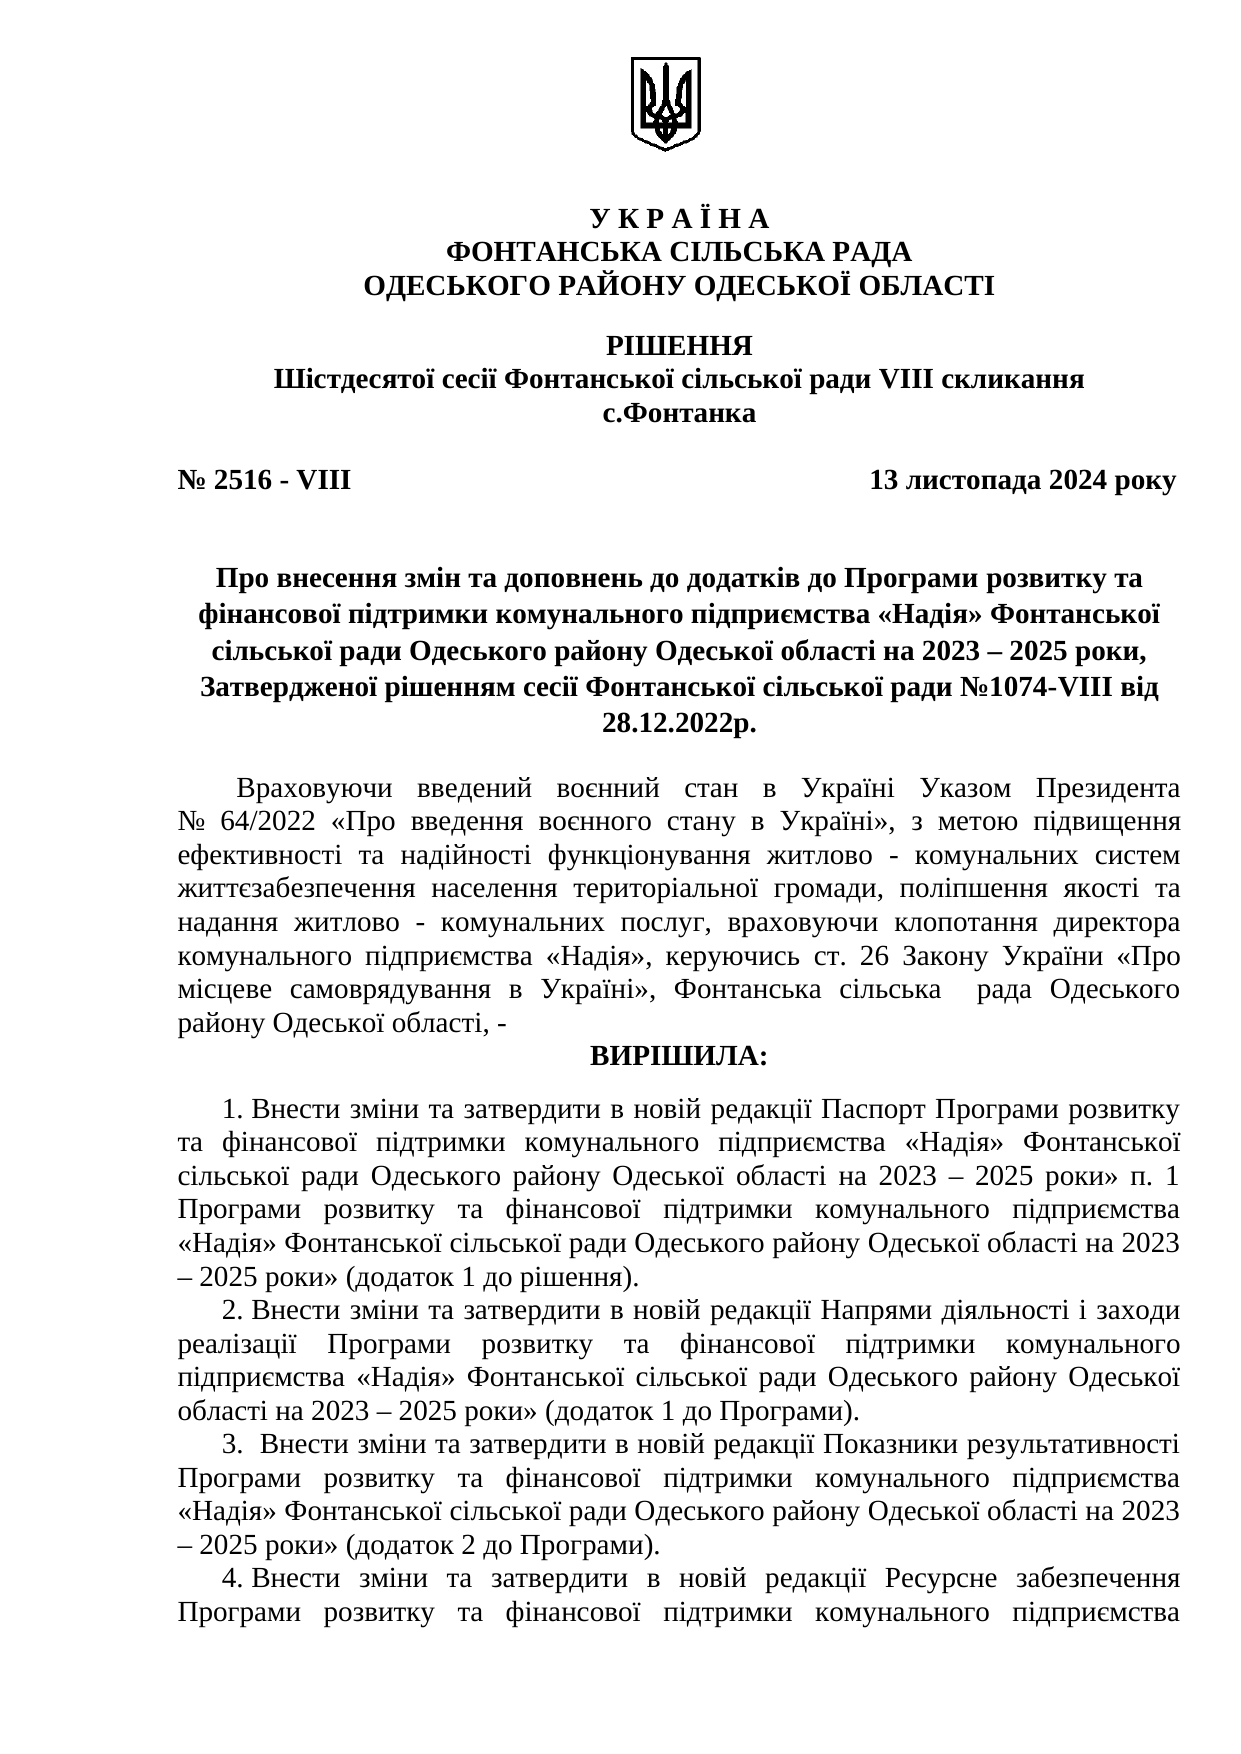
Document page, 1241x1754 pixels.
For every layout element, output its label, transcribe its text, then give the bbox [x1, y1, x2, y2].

picture [628, 54, 707, 155]
list Внести зміни та затвердити в новій редакції Напрями діяльності і заходи реалізації Програми розвитку та фінансової підтримки комунального підприємства «Надія» Фонтанської сільської ради Одеського району Одеської області на 2023 – 2025 роки» (додаток 1 до Програми). [177, 1292, 1181, 1426]
text Про внесення змін та доповнень до додатків до Програми розвитку та фінансової підтримки комунального підприємства «Надія» Фонтанської сільської ради Одеського району Одеської області на 2023 – 2025 роки, [177, 560, 1181, 666]
list Внести зміни та затвердити в новій редакції Паспорт Програми розвитку та фінансової підтримки комунального підприємства «Надія» Фонтанської сільської ради Одеського району Одеської області на 2023 – 2025 роки» п. 1 Програми розвитку та фінансової підтримки комунального підприємства «Надія» Фонтанської сільської ради Одеського району Одеської області на 2023 – 2025 роки» (додаток 1 до рішення). [177, 1091, 1181, 1292]
list с.Фонтанка [177, 395, 1181, 428]
text Враховуючи введений воєнний стан в Україні Указом Президента № 64/2022 «Про введення воєнного стану в Україні», з метою підвищення ефективності та надійності функціонування житлово - комунальних систем життєзабезпечення населення територіальної громади, поліпшення якості та надання житлово - комунальних послуг, враховуючи клопотання директора комунального підприємства «Надія», керуючись ст. 26 Закону України «Про місцеве самоврядування в Україні», Фонтанська сільська рада Одеського району Одеської області, - [177, 770, 1181, 1038]
list № 2516 - VIII 13 листопада 2024 року [177, 462, 1181, 496]
text Затвердженої рішенням сесії Фонтанської сільської ради №1074-VIII від 28.12.2022р. [177, 669, 1181, 738]
list Внести зміни та затвердити в новій редакції Показники результативності Програми розвитку та фінансової підтримки комунального підприємства «Надія» Фонтанської сільської ради Одеського району Одеської області на 2023 – 2025 роки» (додаток 2 до Програми). [177, 1426, 1181, 1561]
list Шістдесятої сесії Фонтанської сільської ради VIII скликання [177, 361, 1181, 395]
list У К Р А Ї Н А [177, 201, 1181, 234]
list ОДЕСЬКОГО РАЙОНУ ОДЕСЬКОЇ ОБЛАСТІ [177, 268, 1181, 301]
list РІШЕННЯ [177, 328, 1181, 361]
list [177, 1561, 1181, 1628]
list ФОНТАНСЬКА СІЛЬСЬКА РАДА [177, 234, 1181, 268]
text ВИРІШИЛА: [177, 1038, 1181, 1072]
